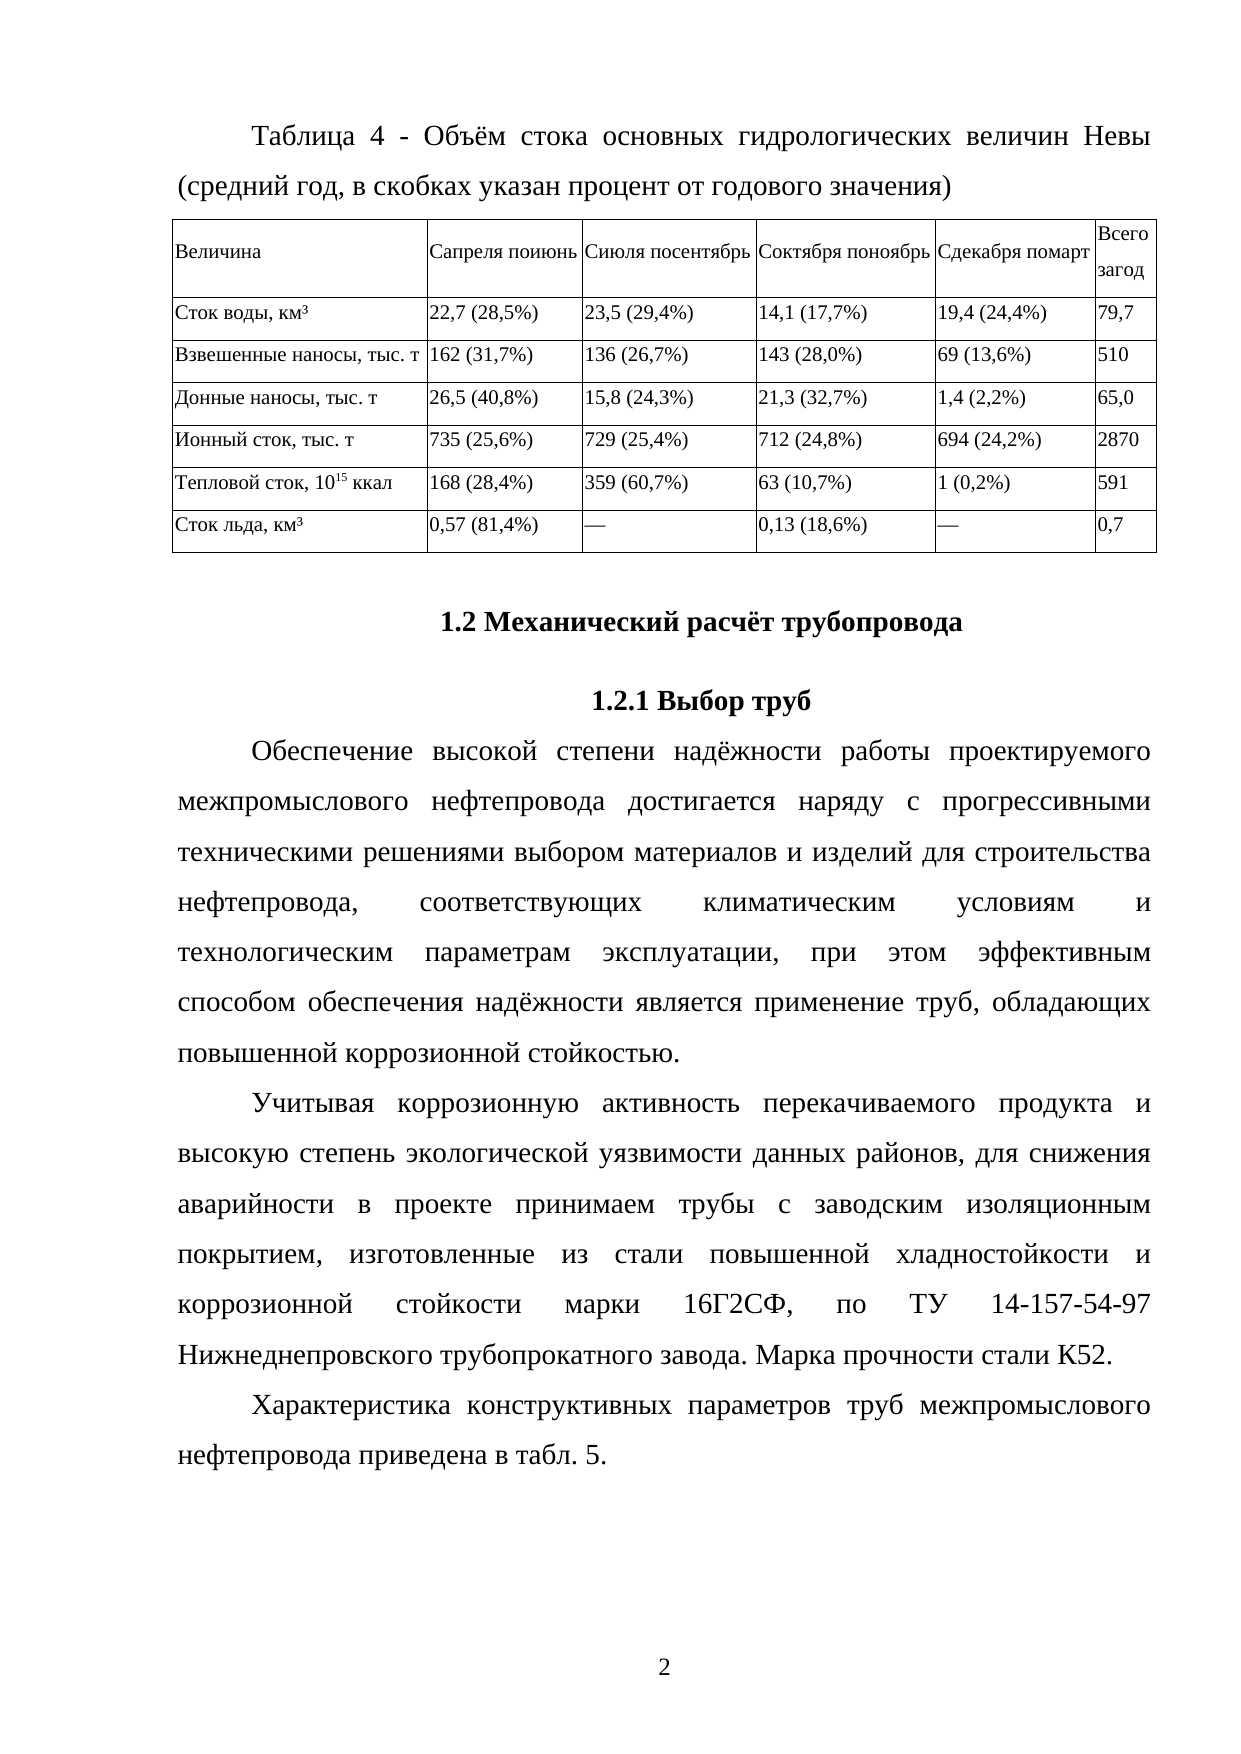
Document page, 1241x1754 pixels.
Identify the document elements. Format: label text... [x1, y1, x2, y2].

table_cell Сток льда, км³ [173, 511, 427, 552]
table_cell 63 (10,7%) [757, 468, 935, 510]
table_cell — [936, 511, 1095, 552]
table_cell Тепловой сток, 1015 ккал [173, 468, 427, 510]
table_cell Донные наносы, тыс. т [173, 383, 427, 425]
table_cell 26,5 (40,8%) [428, 383, 582, 425]
subtitle 1.2 Механический расчёт трубопровода [177, 604, 1152, 637]
table_cell 359 (60,7%) [583, 468, 756, 510]
table_cell 22,7 (28,5%) [428, 298, 582, 340]
text Учитывая коррозионную активность перекачиваемого продукта и высокую степень экологической уязвимости данных районов, для снижения аварийности в проекте принимаем трубы с заводским изоляционным покрытием, изготовленные из стали повышенной хладностойкости и коррозионной стойкости марки 16Г2СФ, по ТУ 14-157-54-97 Нижнеднепровского трубопрокатного завода. Марка прочности стали К52. [177, 1085, 1152, 1370]
table_header Сиюля посентябрь [583, 220, 756, 297]
table_cell 0,13 (18,6%) [757, 511, 935, 552]
table_cell 168 (28,4%) [428, 468, 582, 510]
table_cell 0,57 (81,4%) [428, 511, 582, 552]
table_cell 735 (25,6%) [428, 426, 582, 467]
table_header Всего загод [1096, 220, 1156, 297]
table_cell 0,7 [1096, 511, 1156, 552]
table_cell 591 [1096, 468, 1156, 510]
text Характеристика конструктивных параметров труб межпромыслового нефтепровода приведена в табл. 5. [177, 1387, 1152, 1471]
table_cell 510 [1096, 341, 1156, 382]
table_cell 136 (26,7%) [583, 341, 756, 382]
table_cell 14,1 (17,7%) [757, 298, 935, 340]
table_cell 65,0 [1096, 383, 1156, 425]
table_header Соктября поноябрь [757, 220, 935, 297]
table_cell 69 (13,6%) [936, 341, 1095, 382]
table_cell Взвешенные наносы, тыс. т [173, 341, 427, 382]
table_cell 19,4 (24,4%) [936, 298, 1095, 340]
table_cell 1,4 (2,2%) [936, 383, 1095, 425]
table_cell 143 (28,0%) [757, 341, 935, 382]
table_header Сапреля поиюнь [428, 220, 582, 297]
table_cell Сток воды, км³ [173, 298, 427, 340]
table_cell 162 (31,7%) [428, 341, 582, 382]
table_cell 694 (24,2%) [936, 426, 1095, 467]
table_cell 21,3 (32,7%) [757, 383, 935, 425]
text Таблица 4 - Объём стока основных гидрологических величин Невы (средний год, в скобках указан процент от годового значения) [177, 118, 1152, 202]
table_cell 15,8 (24,3%) [583, 383, 756, 425]
table_header Сдекабря помарт [936, 220, 1095, 297]
table_header Величина [173, 220, 427, 297]
table_cell 79,7 [1096, 298, 1156, 340]
table_cell 729 (25,4%) [583, 426, 756, 467]
table_cell — [583, 511, 756, 552]
table_cell 23,5 (29,4%) [583, 298, 756, 340]
text Обеспечение высокой степени надёжности работы проектируемого межпромыслового нефтепровода достигается наряду с прогрессивными техническими решениями выбором материалов и изделий для строительства нефтепровода, соответствующих климатическим условиям и технологическим параметрам эксплуатации, при этом эффективным способом обеспечения надёжности является применение труб, обладающих повышенной коррозионной стойкостью. [177, 733, 1152, 1068]
subtitle 1.2.1 Выбор труб [177, 683, 1152, 716]
table_cell Ионный сток, тыс. т [173, 426, 427, 467]
table_cell 1 (0,2%) [936, 468, 1095, 510]
table_cell 2870 [1096, 426, 1156, 467]
table_cell 712 (24,8%) [757, 426, 935, 467]
